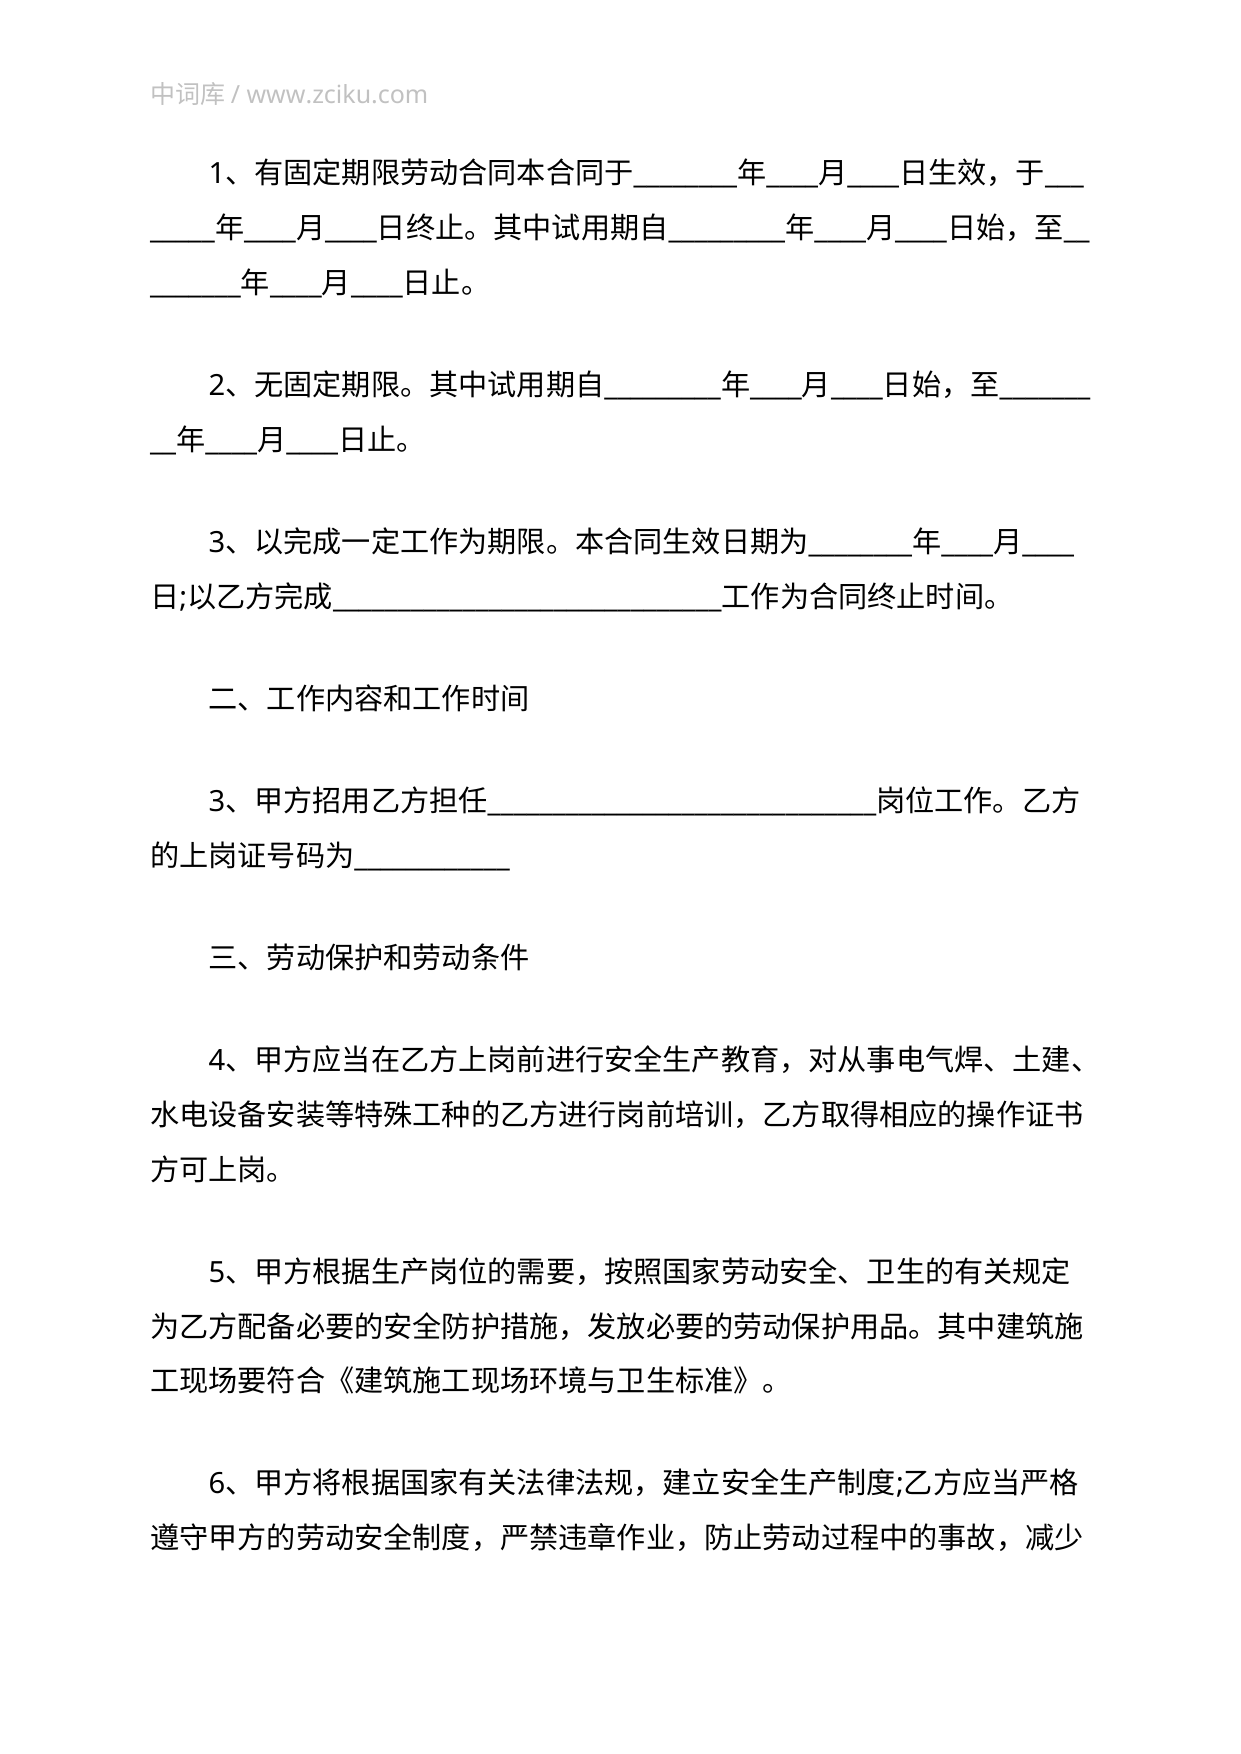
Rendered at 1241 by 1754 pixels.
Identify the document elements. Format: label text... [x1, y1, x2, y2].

text 1、有固定期限劳动合同本合同于________年____月____日生效，于________年____月____日终止。其中试用期自_________年____月____日始，至_________年____月____日止。 [150, 150, 1090, 302]
text 3、以完成一定工作为期限。本合同生效日期为________年____月____日;以乙方完成______________________________工作为合同终止时间。 [150, 519, 1090, 616]
text 三、劳动保护和劳动条件 [150, 935, 1090, 977]
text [150, 1460, 1090, 1557]
text 3、甲方招用乙方担任______________________________岗位工作。乙方的上岗证号码为____________ [150, 778, 1090, 875]
text 4、甲方应当在乙方上岗前进行安全生产教育，对从事电气焊、土建、水电设备安装等特殊工种的乙方进行岗前培训，乙方取得相应的操作证书方可上岗。 [150, 1036, 1090, 1189]
text 2、无固定期限。其中试用期自_________年____月____日始，至_________年____月____日止。 [150, 362, 1090, 459]
text 二、工作内容和工作时间 [150, 676, 1090, 718]
text 5、甲方根据生产岗位的需要，按照国家劳动安全、卫生的有关规定为乙方配备必要的安全防护措施，发放必要的劳动保护用品。其中建筑施工现场要符合《建筑施工现场环境与卫生标准》。 [150, 1248, 1090, 1400]
